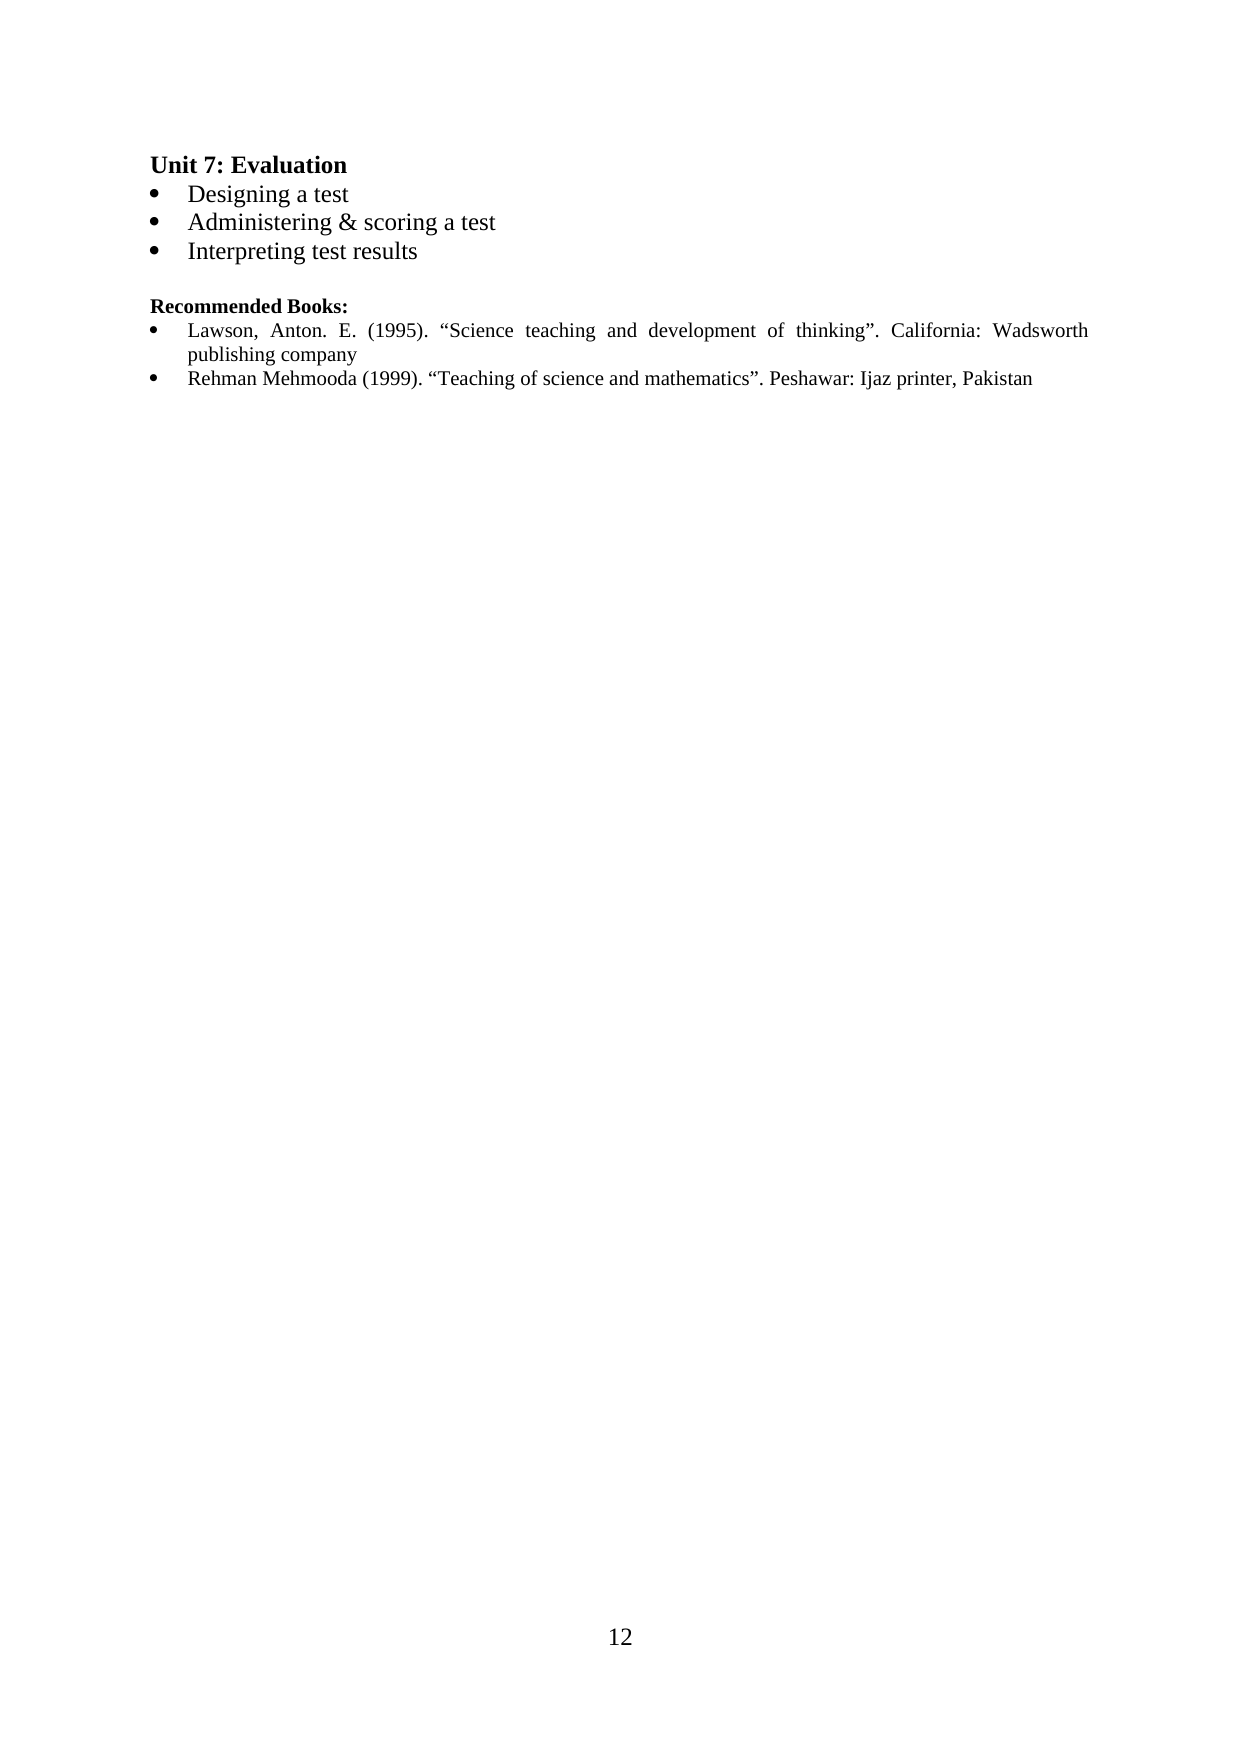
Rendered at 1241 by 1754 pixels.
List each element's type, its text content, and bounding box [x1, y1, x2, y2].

text Unit 7: Evaluation [150, 150, 1090, 179]
list Rehman Mehmooda (1999). “Teaching of science and mathematics”. Peshawar: Ijaz printer, Pakistan [150, 366, 1090, 390]
list Interpreting test results [150, 236, 1090, 265]
list Lawson, Anton. E. (1995). “Science teaching and development of thinking”. California: Wadsworth publishing company [150, 318, 1090, 366]
text Recommended Books: [150, 294, 1090, 318]
list Designing a test [150, 179, 1090, 207]
list Administering & scoring a test [150, 207, 1090, 236]
